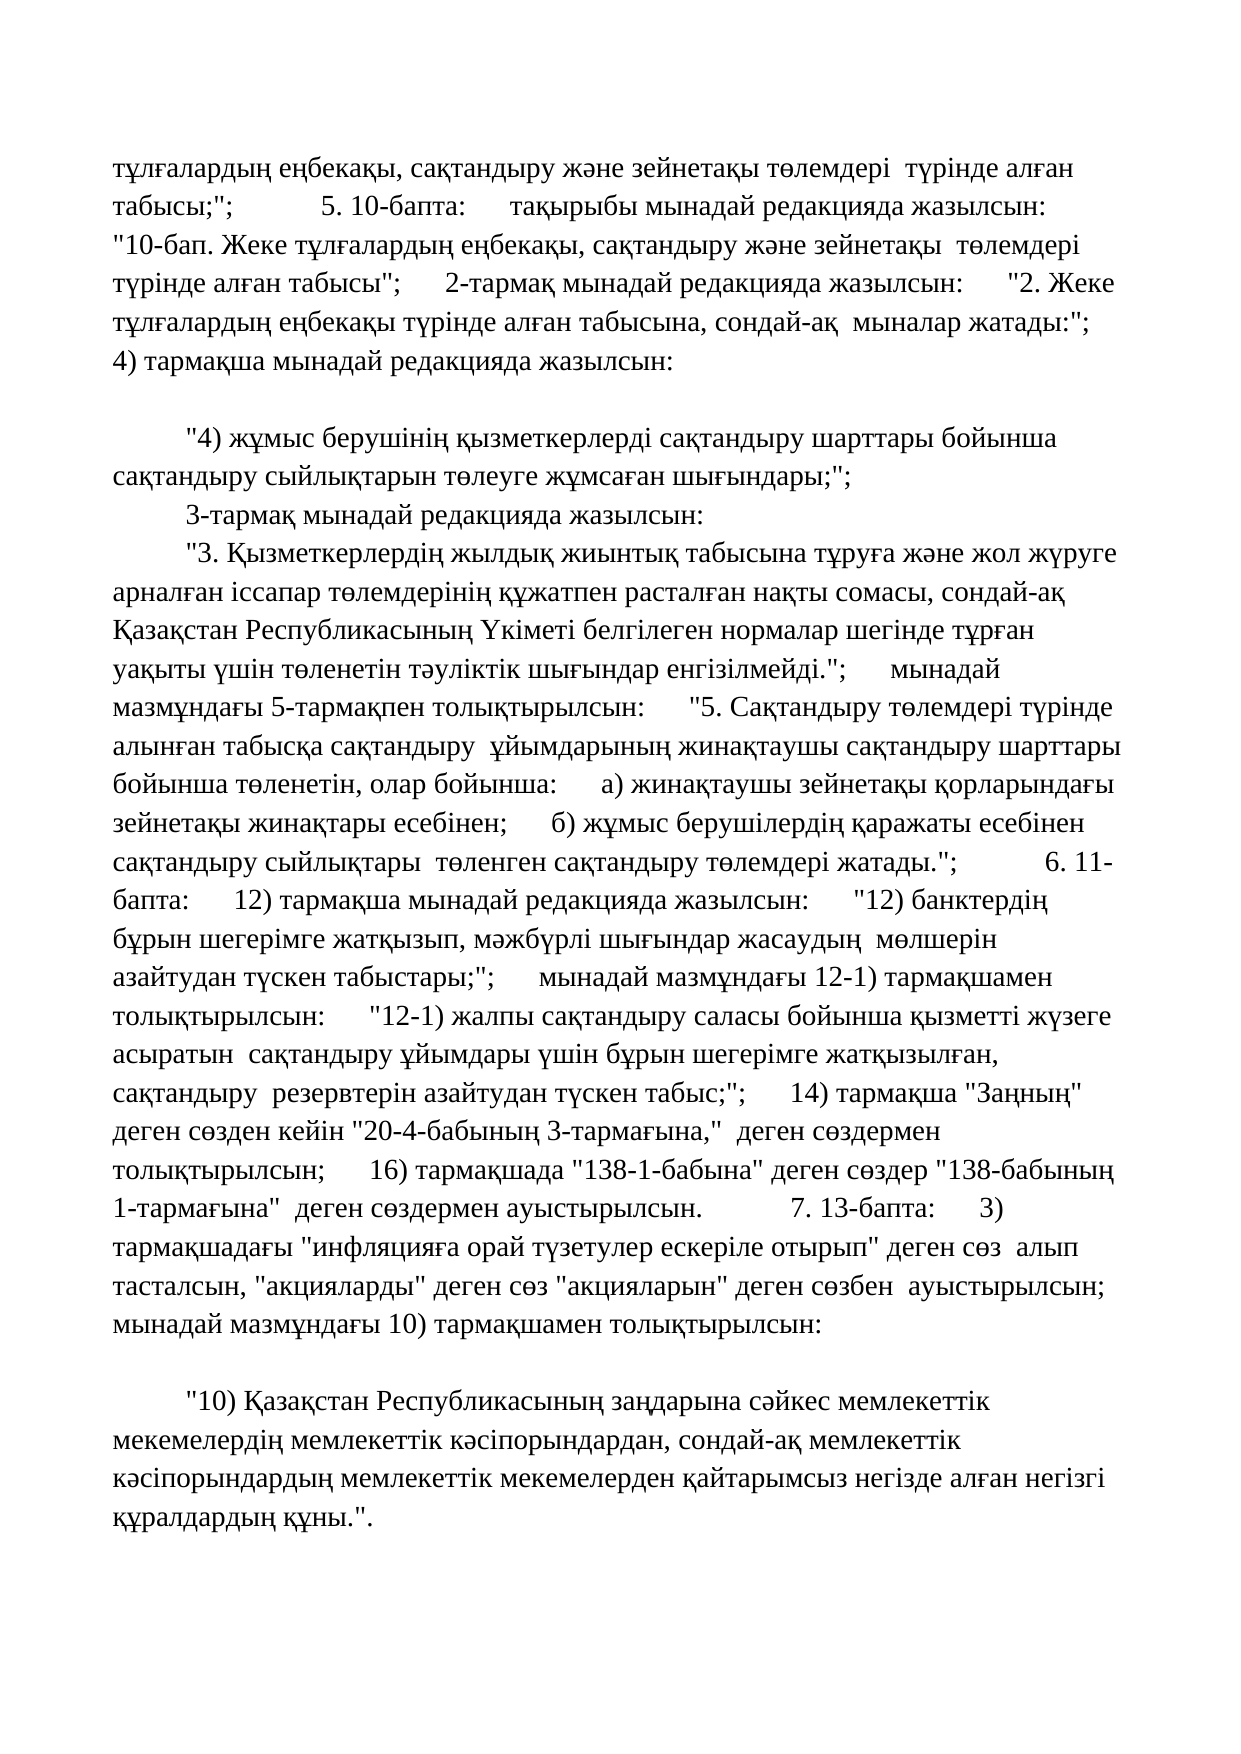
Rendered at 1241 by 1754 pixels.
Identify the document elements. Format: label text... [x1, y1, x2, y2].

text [112, 1345, 1128, 1571]
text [112, 150, 1128, 376]
text "4) жұмыс берушiнiң қызметкерлердi сақтандыру шарттары бойынша сақтандыру сыйлықтарын төлеуге жұмсаған шығындары;"; 3-тармақ мынадай редакцияда жазылсын: "3. Қызметкерлердiң жылдық жиынтық табысына тұруға және жол жүруге [112, 381, 1128, 569]
text арналған iссапар төлемдерiнiң құжатпен расталған нақты сомасы, сондай-ақ Қазақстан Республикасының Yкiметi белгiлеген нормалар шегiнде тұрған уақыты үшін төленетiн тәулiктiк шығындар енгiзiлмейдi."; мынадай мазмұндағы 5-тармақпен толықтырылсын: "5. Сақтандыру төлемдерi түрiнде алынған табысқа сақтандыру ұйымдарының жинақтаушы сақтандыру шарттары бойынша төленетiн, олар бойынша: а) жинақтаушы зейнетақы қорларындағы зейнетақы жинақтары есебiнен; б) жұмыс берушiлердiң қаражаты есебiнен сақтандыру сыйлықтары төленген сақтандыру төлемдерi жатады."; 6. 11-бапта: 12) тармақша мынадай редакцияда жазылсын: "12) банктердiң бұрын шегерiмге жатқызып, мәжбүрлi шығындар жасаудың мөлшерiн азайтудан түскен табыстары;"; мынадай мазмұндағы 12-1) тармақшамен толықтырылсын: "12-1) жалпы сақтандыру саласы бойынша қызметтi жүзеге асыратын сақтандыру ұйымдары үшiн бұрын шегерiмге жатқызылған, сақтандыру резервтерiн азайтудан түскен табыс;"; 14) тармақша "Заңның" деген сөзден кейiн "20-4-бабының 3-тармағына," деген сөздермен толықтырылсын; 16) тармақшада "138-1-бабына" деген сөздер "138-бабының 1-тармағына" деген сөздермен ауыстырылсын. 7. 13-бапта: 3) тармақшадағы "инфляцияға орай түзетулер ескерiле отырып" деген сөз алып тасталсын, "акцияларды" деген сөз "акцияларын" деген сөзбен ауыстырылсын; мынадай мазмұндағы 10) тармақшамен толықтырылсын: [112, 574, 1128, 1340]
